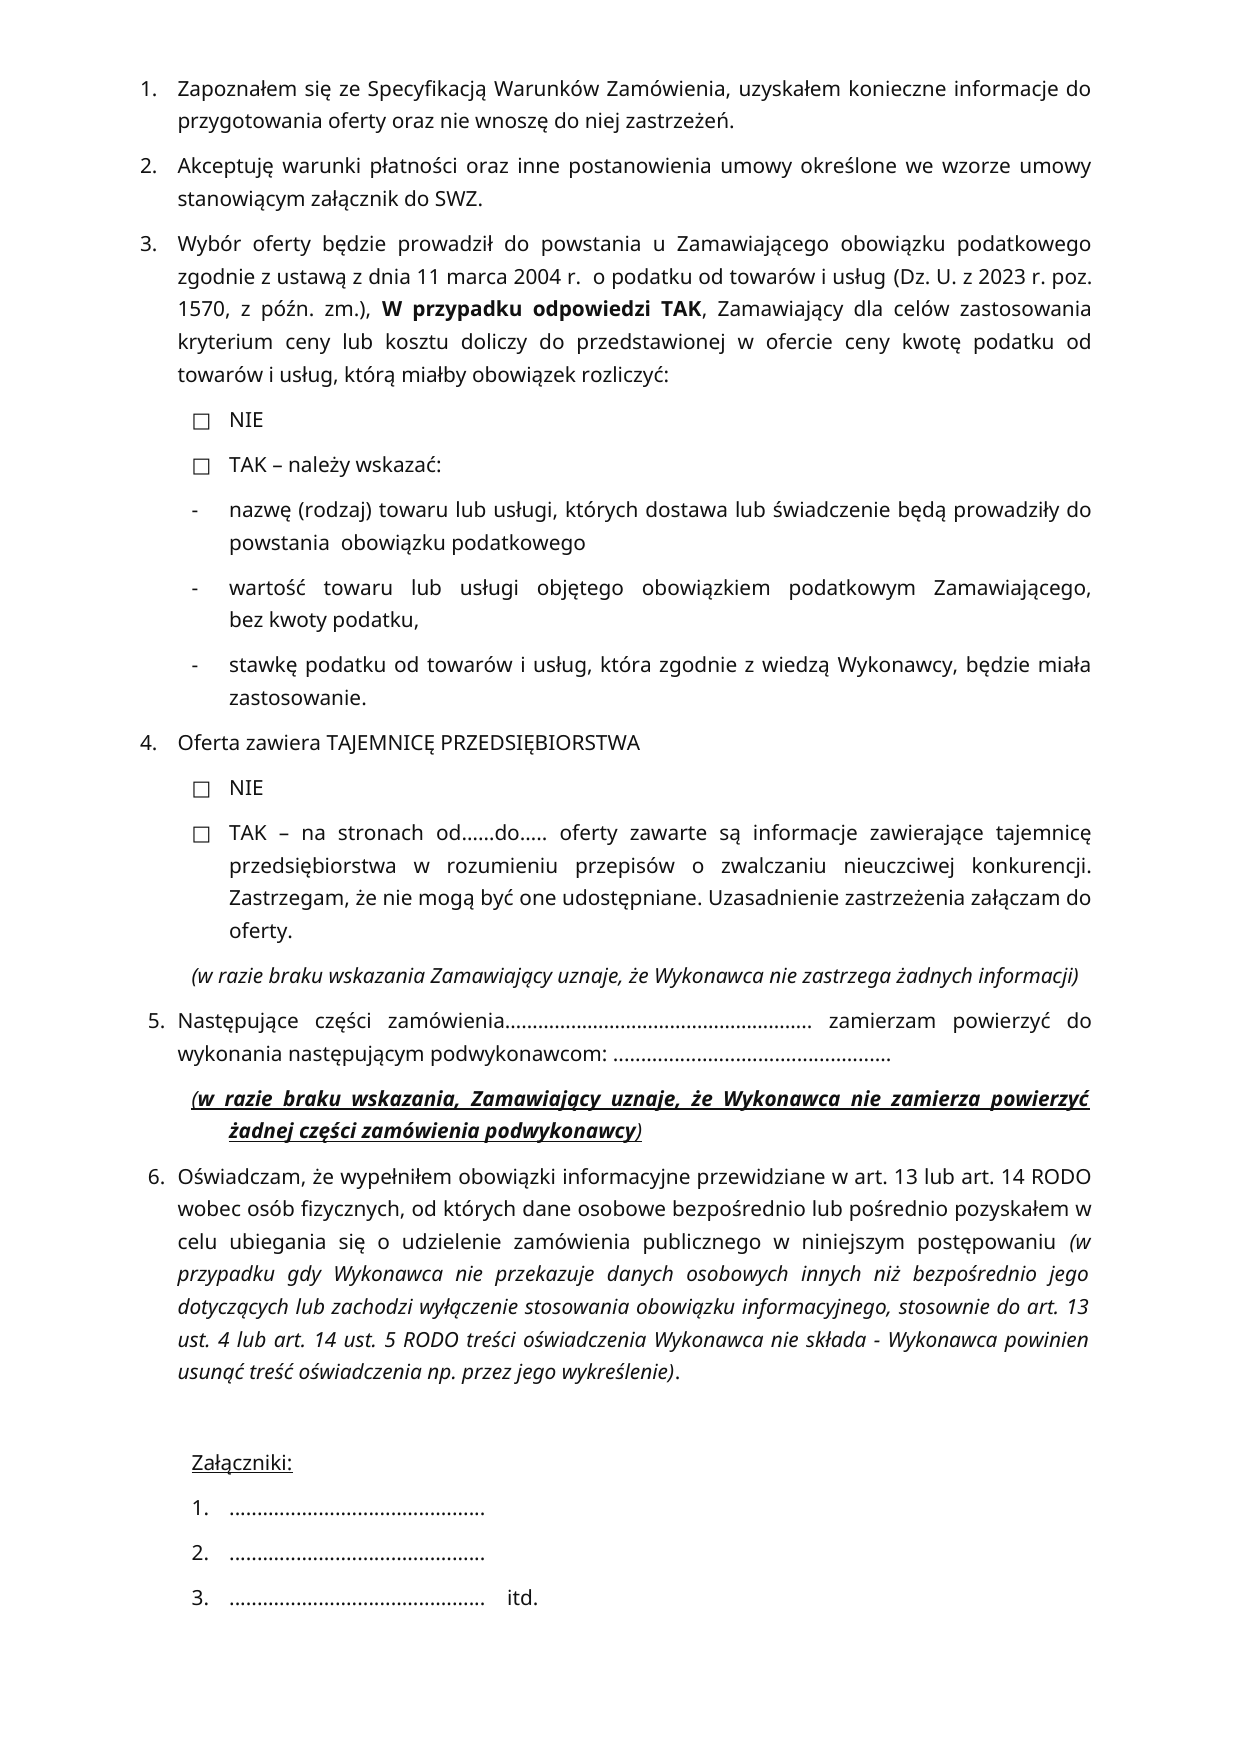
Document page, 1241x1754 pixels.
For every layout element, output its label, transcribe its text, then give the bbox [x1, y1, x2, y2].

text 3. Wybór oferty będzie prowadził do powstania u Zamawiającego obowiązku podatkowego zgodnie z ustawą z dnia 11 marca 2004 r. o podatku od towarów i usług (Dz. U. z 2023 r. poz. 1570, z późn. zm.), W przypadku odpowiedzi TAK, Zamawiający dla celów zastosowania kryterium ceny lub kosztu doliczy do przedstawionej w ofercie ceny kwotę podatku od towarów i usług, którą miałby obowiązek rozliczyć: [140, 229, 1093, 388]
text (w razie braku wskazania Zamawiający uznaje, że Wykonawca nie zastrzega żadnych informacji) [191, 961, 1093, 990]
text 1. .............................................. [191, 1493, 1093, 1521]
text 2. .............................................. [191, 1538, 1093, 1566]
text 3. .............................................. itd. [191, 1583, 1093, 1611]
list Zapoznałem się ze Specyfikacją Warunków Zamówienia, uzyskałem konieczne informacje do przygotowania oferty oraz nie wnoszę do niej zastrzeżeń. [140, 74, 1093, 135]
text - wartość towaru lub usługi objętego obowiązkiem podatkowym Zamawiającego, bez kwoty podatku, [191, 573, 1093, 634]
text (w razie braku wskazania, Zamawiający uznaje, że Wykonawca nie zamierza powierzyć żadnej części zamówienia podwykonawcy) [191, 1084, 1093, 1145]
text 4. Oferta zawiera TAJEMNICĘ PRZEDSIĘBIORSTWA [140, 728, 1093, 757]
text □ TAK – należy wskazać: [191, 450, 1093, 478]
text 6. Oświadczam, że wypełniłem obowiązki informacyjne przewidziane w art. 13 lub art. 14 RODO wobec osób fizycznych, od których dane osobowe bezpośrednio lub pośrednio pozyskałem w celu ubiegania się o udzielenie zamówienia publicznego w niniejszym postępowaniu (w przypadku gdy Wykonawca nie przekazuje danych osobowych innych niż bezpośrednio jego dotyczących lub zachodzi wyłączenie stosowania obowiązku informacyjnego, stosownie do art. 13 ust. 4 lub art. 14 ust. 5 RODO treści oświadczenia Wykonawca nie składa - Wykonawca powinien usunąć treść oświadczenia np. przez jego wykreślenie). [148, 1162, 1093, 1386]
text □ NIE [191, 773, 1093, 802]
text 2. Akceptuję warunki płatności oraz inne postanowienia umowy określone we wzorze umowy stanowiącym załącznik do SWZ. [140, 152, 1093, 213]
text - nazwę (rodzaj) towaru lub usługi, których dostawa lub świadczenie będą prowadziły do powstania obowiązku podatkowego [191, 495, 1093, 556]
text 5. Następujące części zamówienia……………………………………………….. zamierzam powierzyć do wykonania następującym podwykonawcom: .................................................. [148, 1006, 1093, 1067]
text - stawkę podatku od towarów i usług, która zgodnie z wiedzą Wykonawcy, będzie miała zastosowanie. [191, 650, 1093, 711]
text □ TAK – na stronach od……do….. oferty zawarte są informacje zawierające tajemnicę przedsiębiorstwa w rozumieniu przepisów o zwalczaniu nieuczciwej konkurencji. Zastrzegam, że nie mogą być one udostępniane. Uzasadnienie zastrzeżenia załączam do oferty. [191, 818, 1093, 944]
text Załączniki: [191, 1448, 1093, 1476]
text □ NIE [191, 405, 1093, 433]
